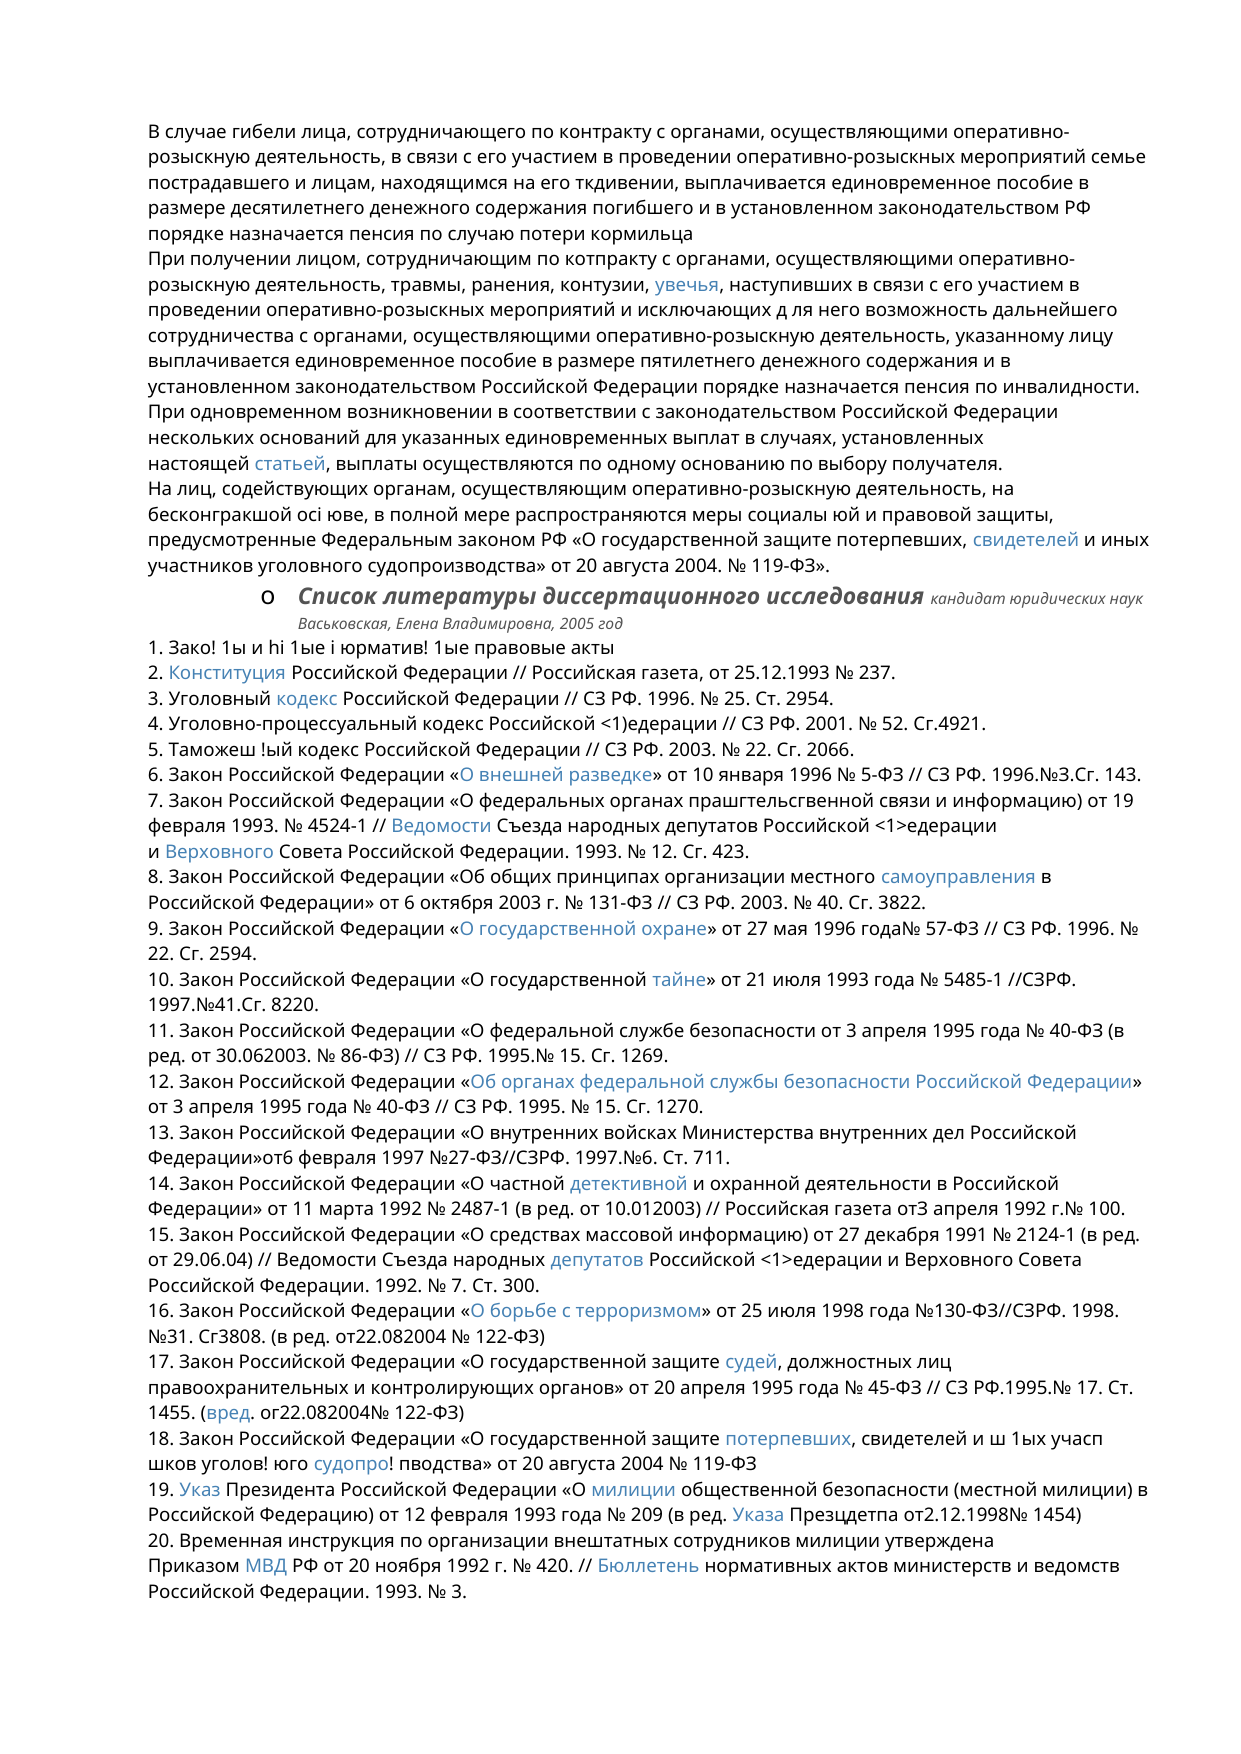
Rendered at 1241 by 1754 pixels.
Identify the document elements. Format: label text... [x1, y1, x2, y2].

subtitle Список литературы диссертационного исследования кандидат юридических наук Васьковская, Елена Владимировна, 2005 год [260, 577, 1152, 634]
